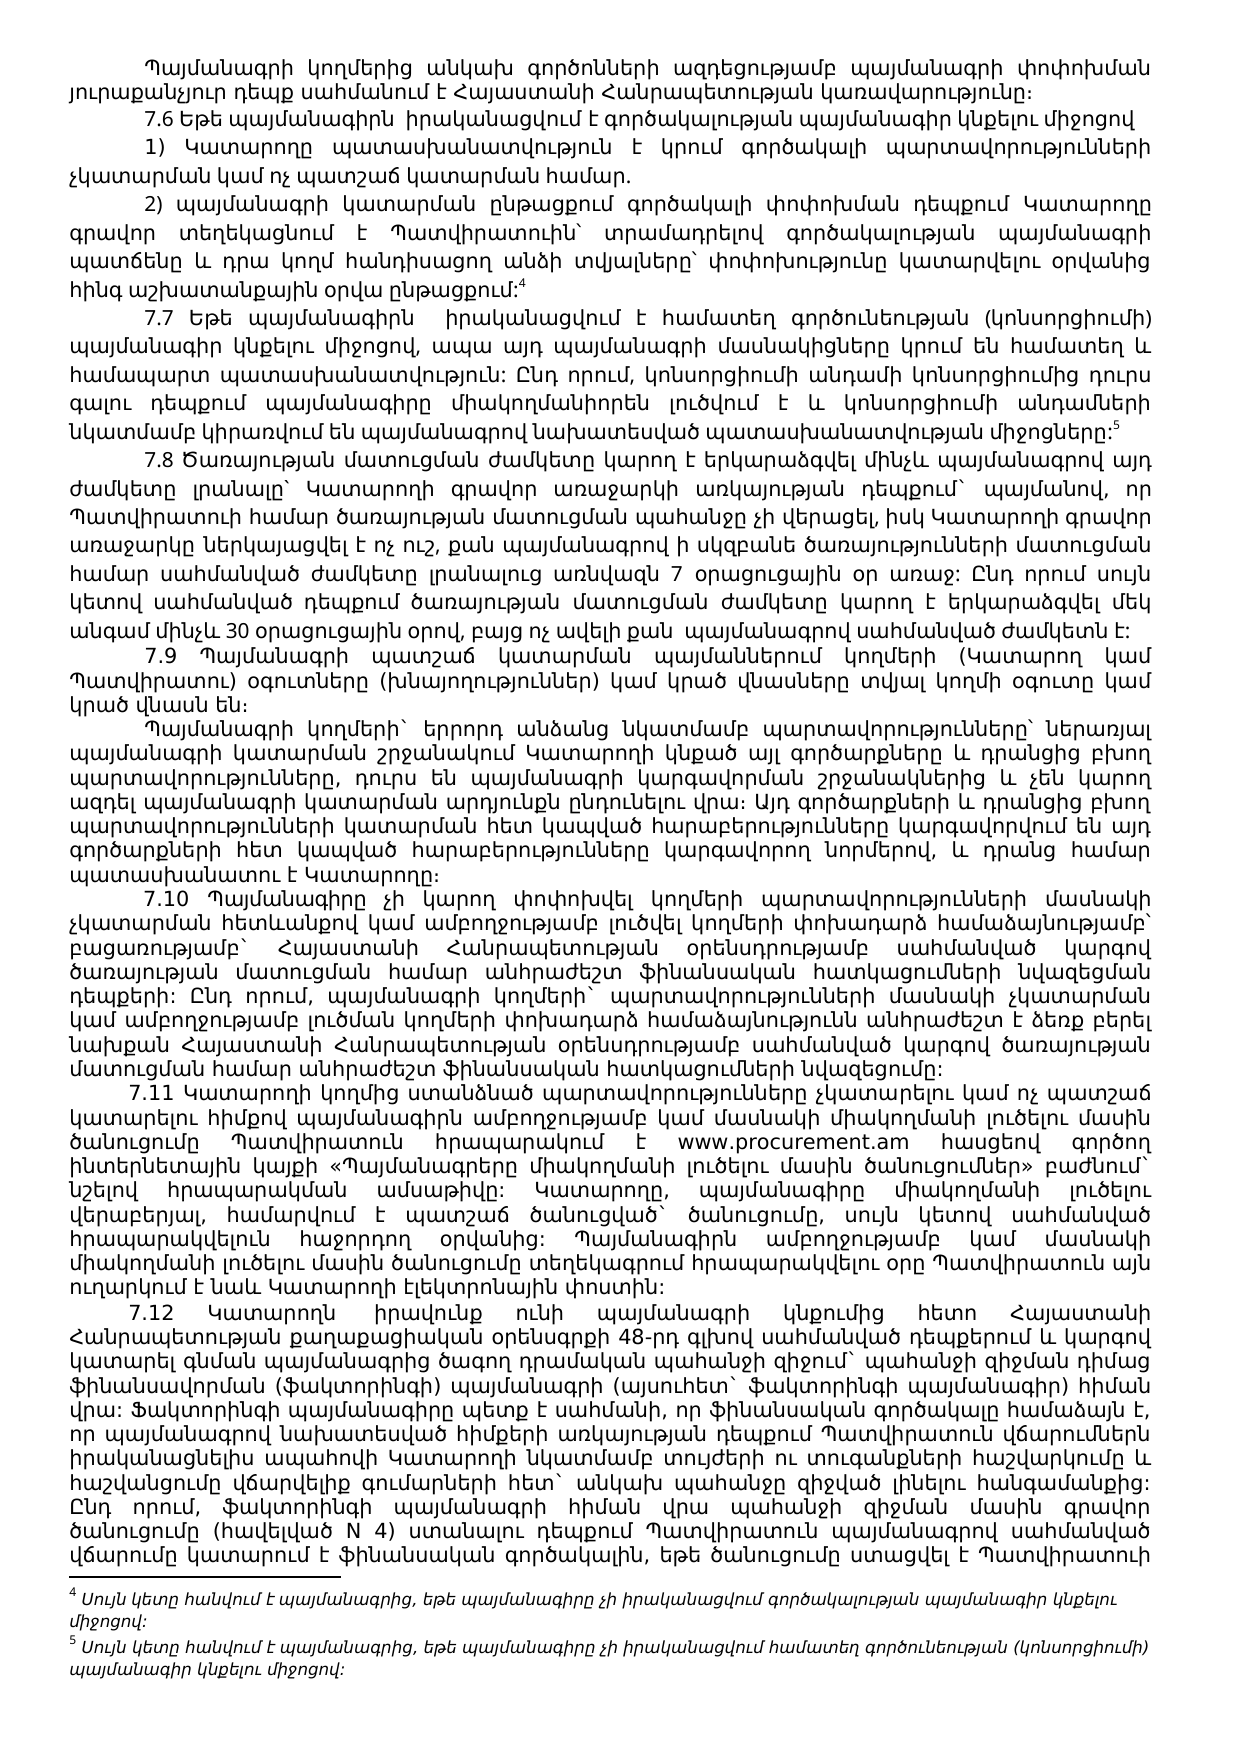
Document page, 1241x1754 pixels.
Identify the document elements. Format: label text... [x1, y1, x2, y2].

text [69, 1300, 1152, 1568]
text 7.6 Եթե պայմանագիրն իրականացվում է գործակալության պայմանագիր կնքելու միջոցով [69, 104, 1152, 132]
text Պայմանագրի կողմերի` երրորդ անձանց նկատմամբ պարտավորությունները՝ ներառյալ պայմանագրի կատարման շրջանակում Կատարողի կնքած այլ գործարքները և դրանցից բխող պարտավորությունները, դուրս են պայմանագրի կարգավորման շրջանակներից և չեն կարող ազդել պայմանագրի կատարման արդյունքն ընդունելու վրա։ Այդ գործարքների և դրանցից բխող պարտավորությունների կատարման հետ կապված հարաբերությունները կարգավորվում են այդ գործարքների հետ կապված հարաբերությունները կարգավորող նորմերով, և դրանց համար պատասխանատու է Կատարողը։ [69, 717, 1152, 887]
text 7.7 Եթե պայմանագիրն իրականացվում է համատեղ գործունեության (կոնսորցիումի) պայմանագիր կնքելու միջոցով, ապա այդ պայմանագրի մասնակիցները կրում են համատեղ և համապարտ պատասխանատվություն: Ընդ որում, կոնսորցիումի անդամի կոնսորցիումից դուրս գալու դեպքում պայմանագիրը միակողմանիորեն լուծվում է և կոնսորցիումի անդամների նկատմամբ կիրառվում են պայմանագրով նախատեսված պատասխանատվության միջոցները: [69, 303, 1152, 445]
text 7.9 Պայմանագրի պատշաճ կատարման պայմաններում կողմերի (Կատարող կամ Պատվիրատու) օգուտները (խնայողություններ) կամ կրած վնասները տվյալ կողմի օգուտը կամ կրած վնասն են։ [69, 644, 1152, 717]
text Պայմանագրի կողմերից անկախ գործոնների ազդեցությամբ պայմանագրի փոփոխման յուրաքանչյուր դեպք սահմանում է Հայաստանի Հանրապետության կառավարությունը։ [69, 56, 1152, 104]
text 7.11 Կատարողի կողմից ստանձնած պարտավորությունները չկատարելու կամ ոչ պատշաճ կատարելու հիմքով պայմանագիրն ամբողջությամբ կամ մասնակի միակողմանի լուծելու մասին ծանուցումը Պատվիրատուն հրապարակում է www.procurement.am հասցեով գործող ինտերնետային կայքի «Պայմանագրերը միակողմանի լուծելու մասին ծանուցումներ» բաժնում` նշելով հրապարակման ամսաթիվը: Կատարողը, պայմանագիրը միակողմանի լուծելու վերաբերյալ, համարվում է պատշաճ ծանուցված` ծանուցումը, սույն կետով սահմանված հրապարակվելուն հաջորդող օրվանից: Պայմանագիրն ամբողջությամբ կամ մասնակի միակողմանի լուծելու մասին ծանուցումը տեղեկագրում հրապարակվելու օրը Պատվիրատուն այն ուղարկում է նաև Կատարողի էլեկտրոնային փոստին: [69, 1081, 1152, 1300]
text 7.8 Ծառայության մատուցման ժամկետը կարող է երկարաձգվել մինչև պայմանագրով այդ ժամկետը լրանալը` Կատարողի գրավոր առաջարկի առկայության դեպքում` պայմանով, որ Պատվիրատուի համար ծառայության մատուցման պահանջը չի վերացել, իսկ Կատարողի գրավոր առաջարկը ներկայացվել է ոչ ուշ, քան պայմանագրով ի սկզբանե ծառայությունների մատուցման համար սահմանված ժամկետը լրանալուց առնվազն 7 օրացուցային օր առաջ: Ընդ որում սույն կետով սահմանված դեպքում ծառայության մատուցման ժամկետը կարող է երկարաձգվել մեկ անգամ մինչև 30 օրացուցային օրով, բայց ոչ ավելի քան պայմանագրով սահմանված ժամկետն է: [69, 445, 1152, 644]
text 1) Կատարողը պատասխանատվություն է կրում գործակալի պարտավորությունների չկատարման կամ ոչ պատշաճ կատարման համար. [69, 132, 1152, 189]
text 7.10 Պայմանագիրը չի կարող փոփոխվել կողմերի պարտավորությունների մասնակի չկատարման հետևանքով կամ ամբողջությամբ լուծվել կողմերի փոխադարձ համաձայնությամբ՝ բացառությամբ` Հայաստանի Հանրապետության օրենսդրությամբ սահմանված կարգով ծառայության մատուցման համար անհրաժեշտ ֆինանսական հատկացումների նվազեցման դեպքերի: Ընդ որում, պայմանագրի կողմերի` պարտավորությունների մասնակի չկատարման կամ ամբողջությամբ լուծման կողմերի փոխադարձ համաձայնությունն անհրաժեշտ է ձեռք բերել նախքան Հայաստանի Հանրապետության օրենսդրությամբ սահմանված կարգով ծառայության մատուցման համար անհրաժեշտ ֆինանսական հատկացումների նվազեցումը: [69, 887, 1152, 1081]
text 2) պայմանագրի կատարման ընթացքում գործակալի փոփոխման դեպքում Կատարողը գրավոր տեղեկացնում է Պատվիրատուին՝ տրամադրելով գործակալության պայմանագրի պատճենը և դրա կողմ հանդիսացող անձի տվյալները՝ փոփոխությունը կատարվելու օրվանից հինգ աշխատանքային օրվա ընթացքում: [69, 189, 1152, 303]
